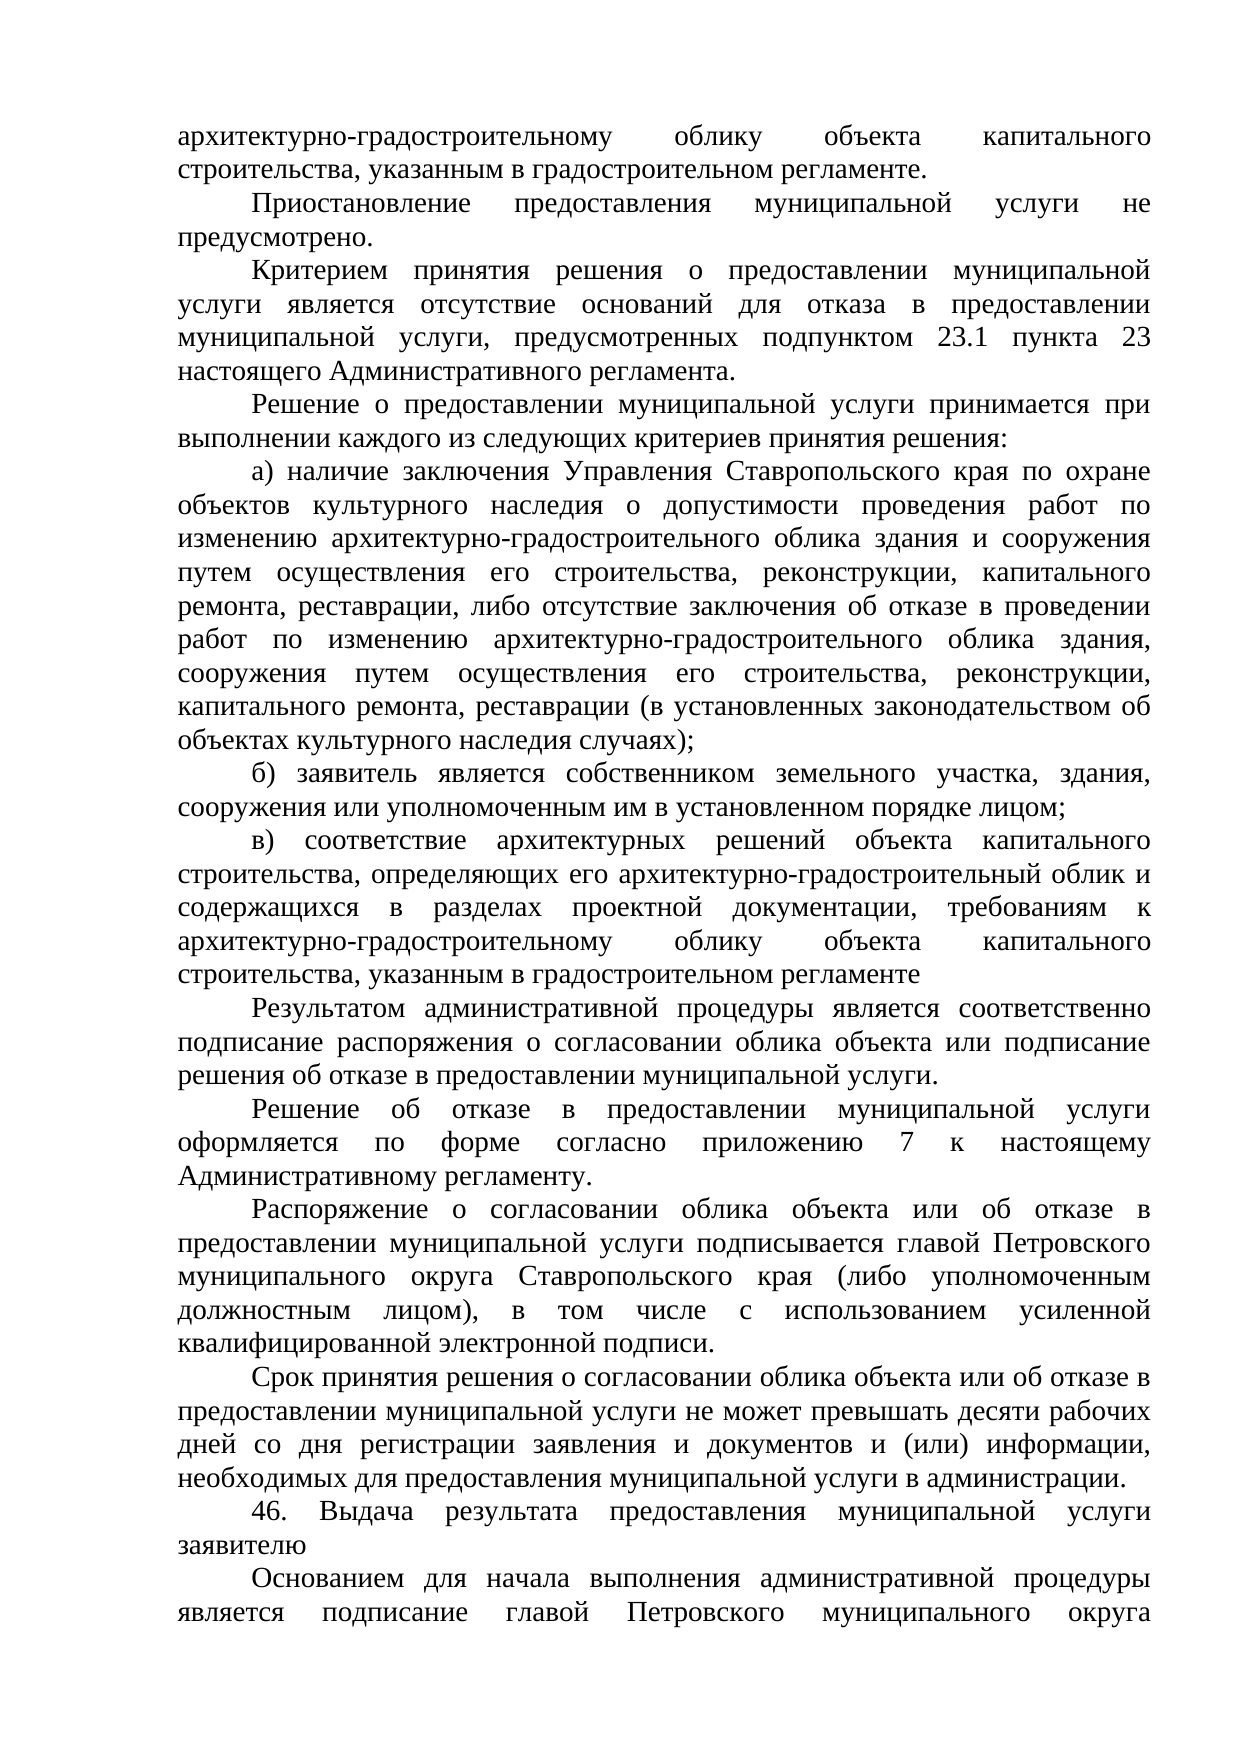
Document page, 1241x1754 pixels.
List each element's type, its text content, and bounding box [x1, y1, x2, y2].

text Решение об отказе в предоставлении муниципальной услуги оформляется по форме согласно приложению 7 к настоящему Административному регламенту. [177, 1091, 1152, 1191]
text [177, 118, 1152, 185]
text в) соответствие архитектурных решений объекта капитального строительства, определяющих его архитектурно-градостроительный облик и содержащихся в разделах проектной документации, требованиям к архитектурно-градостроительному облику объекта капитального строительства, указанным в градостроительном регламенте [177, 822, 1152, 990]
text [177, 1560, 1152, 1627]
text Распоряжение о согласовании облика объекта или об отказе в предоставлении муниципальной услуги подписывается главой Петровского муниципального округа Ставропольского края (либо уполномоченным должностным лицом), в том числе с использованием усиленной квалифицированной электронной подписи. [177, 1191, 1152, 1359]
text Приостановление предоставления муниципальной услуги не предусмотрено. [177, 185, 1152, 252]
text Критерием принятия решения о предоставлении муниципальной услуги является отсутствие оснований для отказа в предоставлении муниципальной услуги, предусмотренных подпунктом 23.1 пункта 23 настоящего Административного регламента. [177, 252, 1152, 386]
text 46. Выдача результата предоставления муниципальной услуги заявителю [177, 1493, 1152, 1560]
text а) наличие заключения Управления Ставропольского края по охране объектов культурного наследия о допустимости проведения работ по изменению архитектурно-градостроительного облика здания и сооружения путем осуществления его строительства, реконструкции, капитального ремонта, реставрации, либо отсутствие заключения об отказе в проведении работ по изменению архитектурно-градостроительного облика здания, сооружения путем осуществления его строительства, реконструкции, капитального ремонта, реставрации (в установленных законодательством об объектах культурного наследия случаях); [177, 453, 1152, 755]
text Решение о предоставлении муниципальной услуги принимается при выполнении каждого из следующих критериев принятия решения: [177, 386, 1152, 453]
text Результатом административной процедуры является соответственно подписание распоряжения о согласовании облика объекта или подписание решения об отказе в предоставлении муниципальной услуги. [177, 990, 1152, 1091]
text б) заявитель является собственником земельного участка, здания, сооружения или уполномоченным им в установленном порядке лицом; [177, 755, 1152, 822]
text Срок принятия решения о согласовании облика объекта или об отказе в предоставлении муниципальной услуги не может превышать десяти рабочих дней со дня регистрации заявления и документов и (или) информации, необходимых для предоставления муниципальной услуги в администрации. [177, 1359, 1152, 1493]
